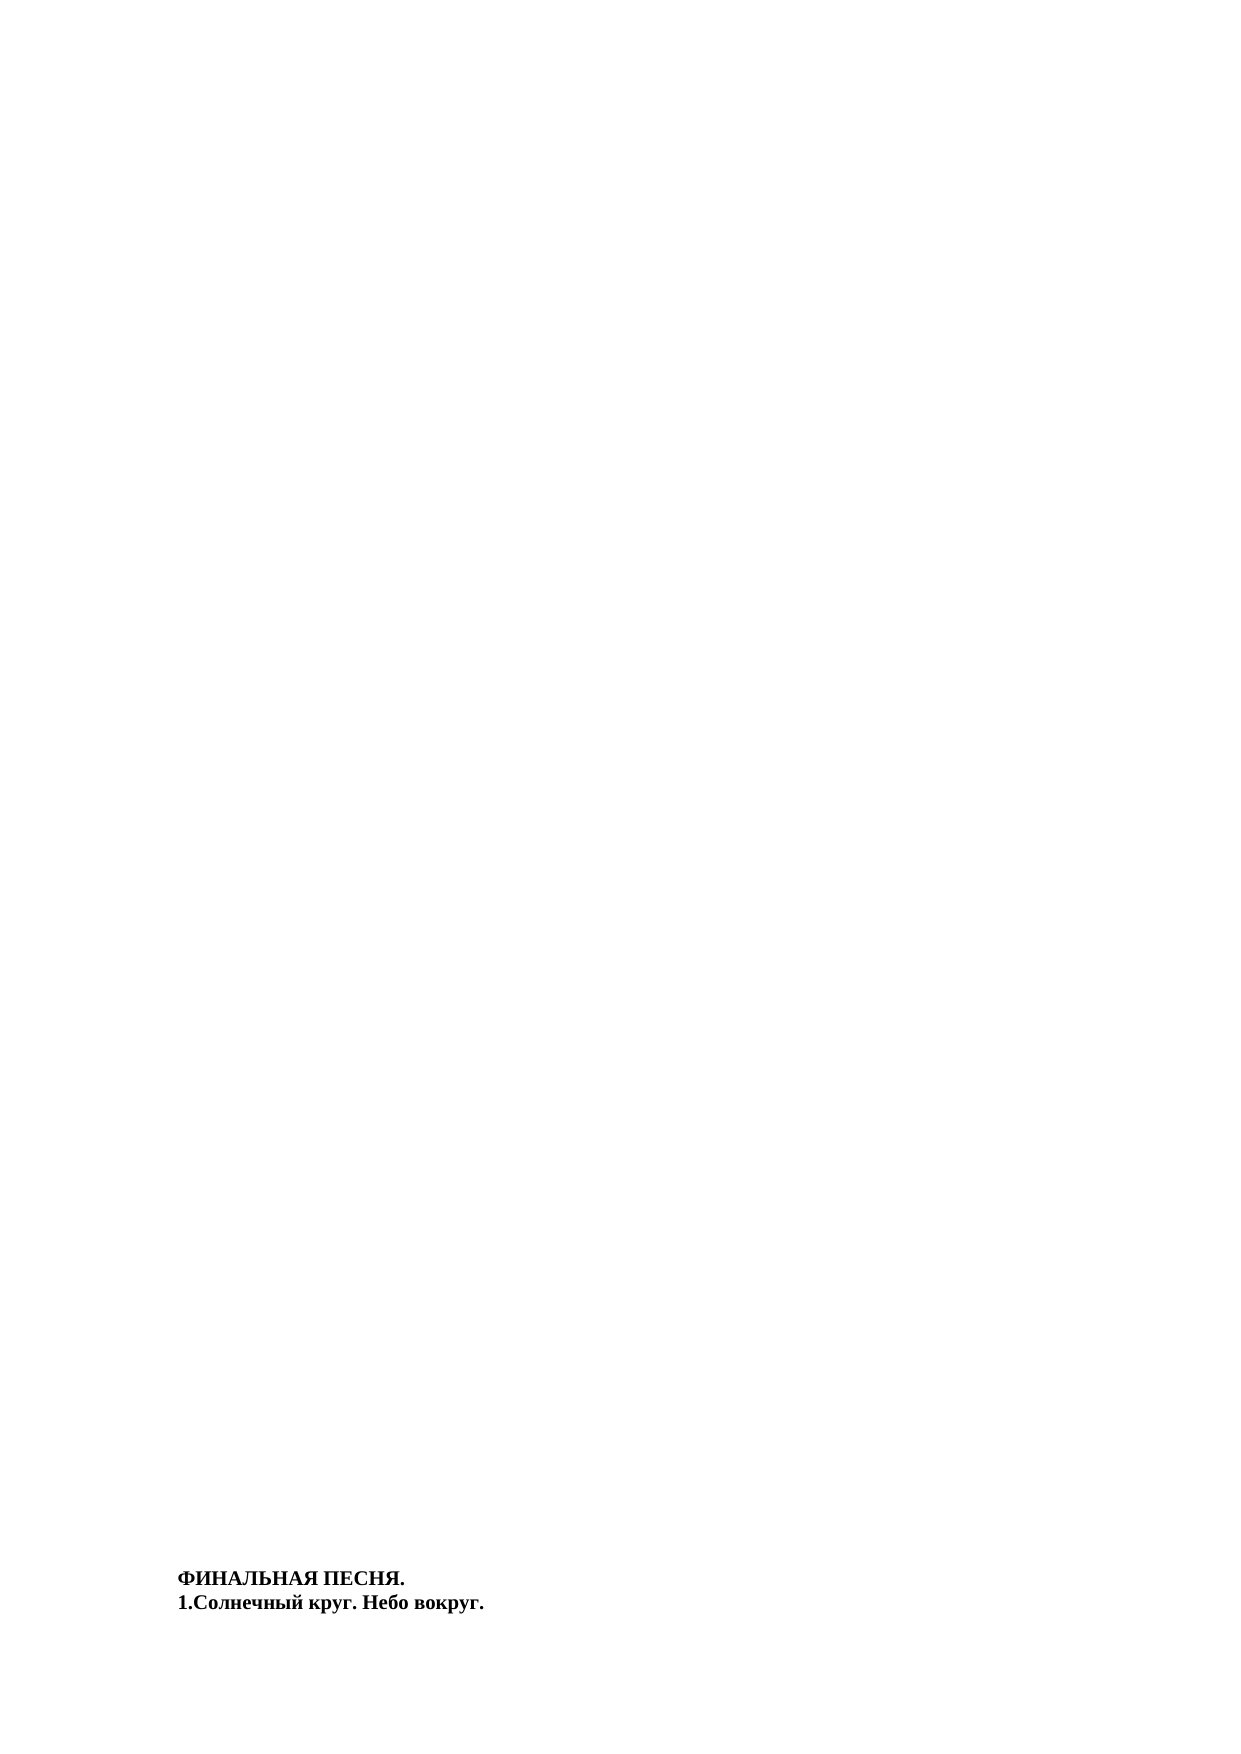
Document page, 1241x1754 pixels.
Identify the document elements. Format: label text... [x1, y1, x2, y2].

text ФИНАЛЬНАЯ ПЕСНЯ. [177, 1566, 1152, 1590]
text 1.Солнечный круг. Небо вокруг. [177, 1590, 1152, 1614]
